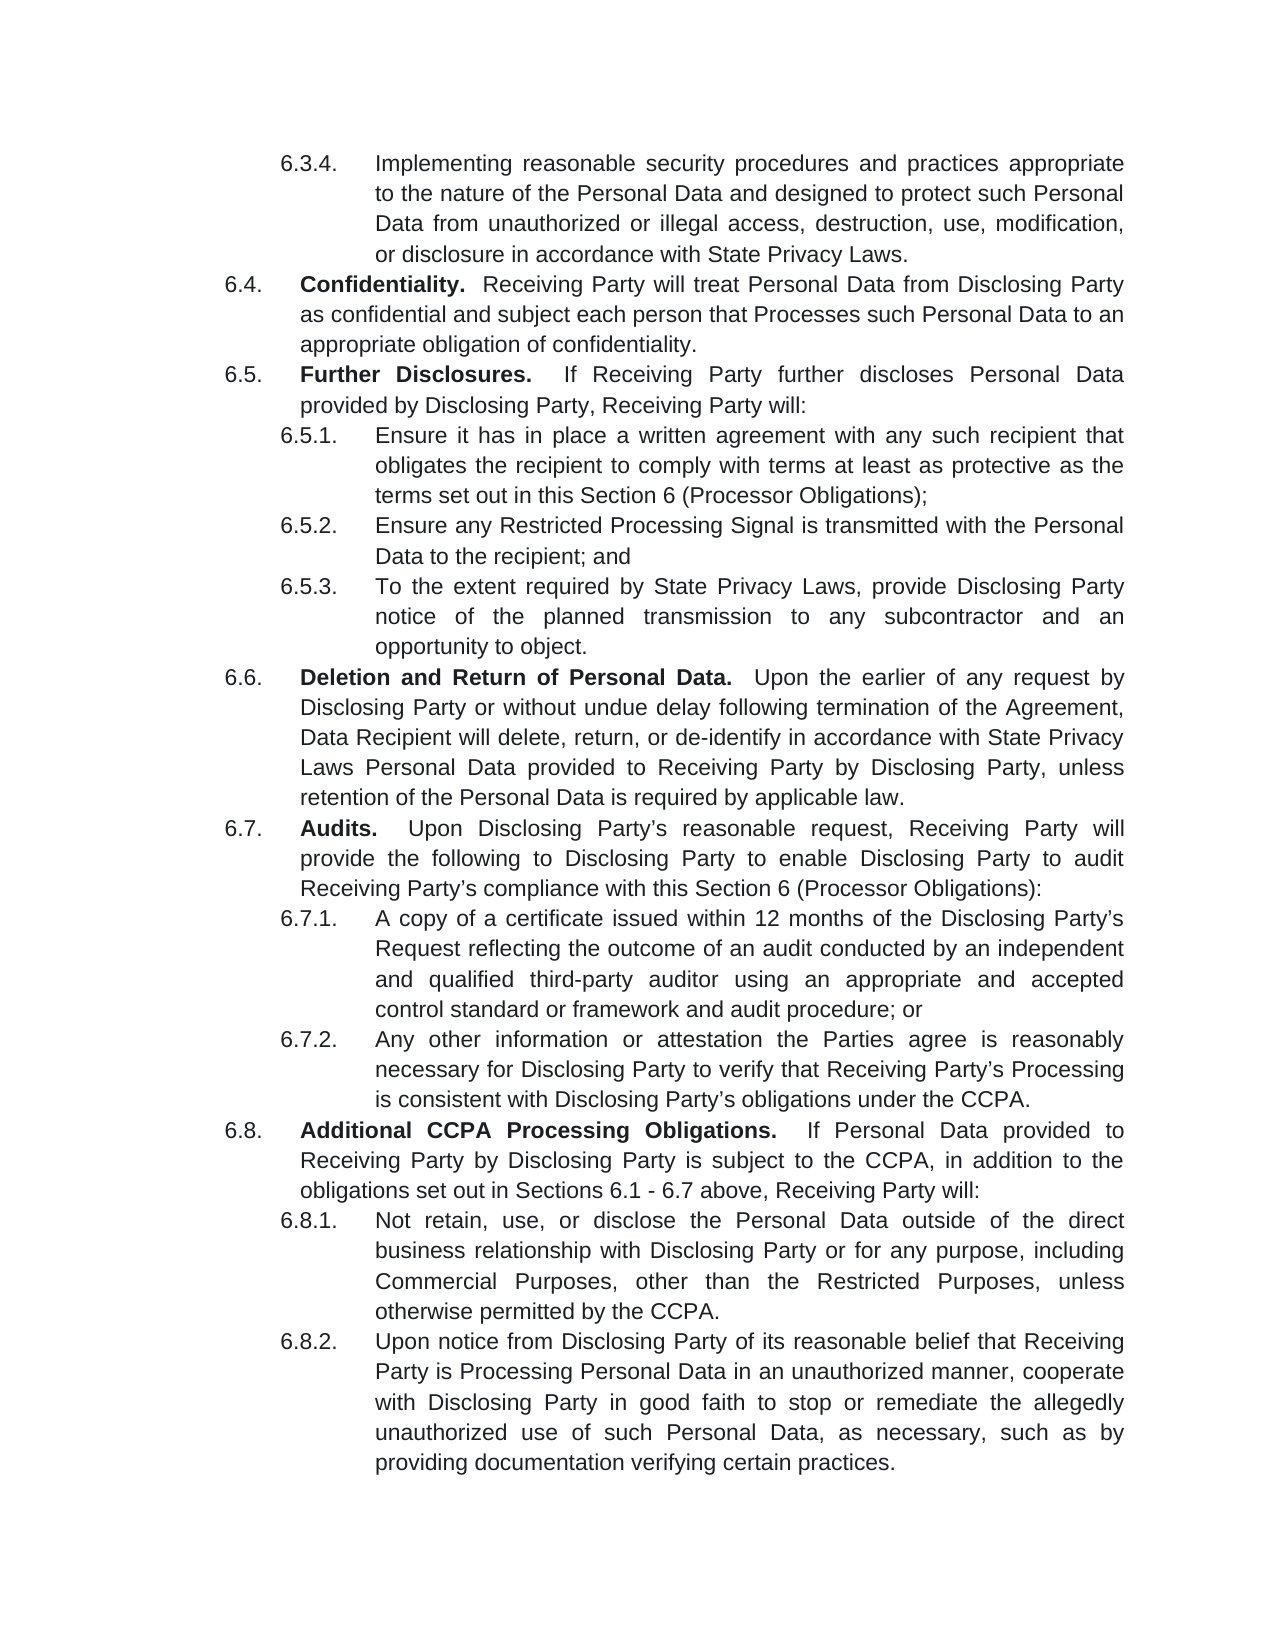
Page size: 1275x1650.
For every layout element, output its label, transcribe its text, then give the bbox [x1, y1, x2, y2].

list Any other information or attestation the Parties agree is reasonably necessary for Disclosing Party to verify that Receiving Party’s Processing is consistent with Disclosing Party’s obligations under the CCPA. [337, 1026, 1125, 1113]
list Ensure any Restricted Processing Signal is transmitted with the Personal Data to the recipient; and [337, 512, 1125, 569]
list Further Disclosures. If Receiving Party further discloses Personal Data provided by Disclosing Party, Receiving Party will: [262, 361, 1125, 418]
list Not retain, use, or disclose the Personal Data outside of the direct business relationship with Disclosing Party or for any purpose, including Commercial Purposes, other than the Restricted Purposes, unless otherwise permitted by the CCPA. [337, 1207, 1125, 1324]
list Audits. Upon Disclosing Party’s reasonable request, Receiving Party will provide the following to Disclosing Party to enable Disclosing Party to audit Receiving Party’s compliance with this Section 6 (Processor Obligations): [262, 814, 1125, 901]
list Implementing reasonable security procedures and practices appropriate to the nature of the Personal Data and designed to protect such Personal Data from unauthorized or illegal access, destruction, use, modification, or disclosure in accordance with State Privacy Laws. [337, 150, 1125, 267]
list To the extent required by State Privacy Laws, provide Disclosing Party notice of the planned transmission to any subcontractor and an opportunity to object. [337, 573, 1125, 660]
list Confidentiality. Receiving Party will treat Personal Data from Disclosing Party as confidential and subject each person that Processes such Personal Data to an appropriate obligation of confidentiality. [262, 271, 1125, 358]
list A copy of a certificate issued within 12 months of the Disclosing Party’s Request reflecting the outcome of an audit conducted by an independent and qualified third-party auditor using an appropriate and accepted control standard or framework and audit procedure; or [337, 905, 1125, 1022]
list Upon notice from Disclosing Party of its reasonable belief that Receiving Party is Processing Personal Data in an unauthorized manner, cooperate with Disclosing Party in good faith to stop or remediate the allegedly unauthorized use of such Personal Data, as necessary, such as by providing documentation verifying certain practices. [337, 1328, 1125, 1475]
list Additional CCPA Processing Obligations. If Personal Data provided to Receiving Party by Disclosing Party is subject to the CCPA, in addition to the obligations set out in Sections 6.1 - 6.7 above, Receiving Party will: [262, 1117, 1125, 1203]
list Deletion and Return of Personal Data. Upon the earlier of any request by Disclosing Party or without undue delay following termination of the Agreement, Data Recipient will delete, return, or de-identify in accordance with State Privacy Laws Personal Data provided to Receiving Party by Disclosing Party, unless retention of the Personal Data is required by applicable law. [262, 663, 1125, 811]
list Ensure it has in place a written agreement with any such recipient that obligates the recipient to comply with terms at least as protective as the terms set out in this Section 6 (Processor Obligations); [337, 422, 1125, 509]
